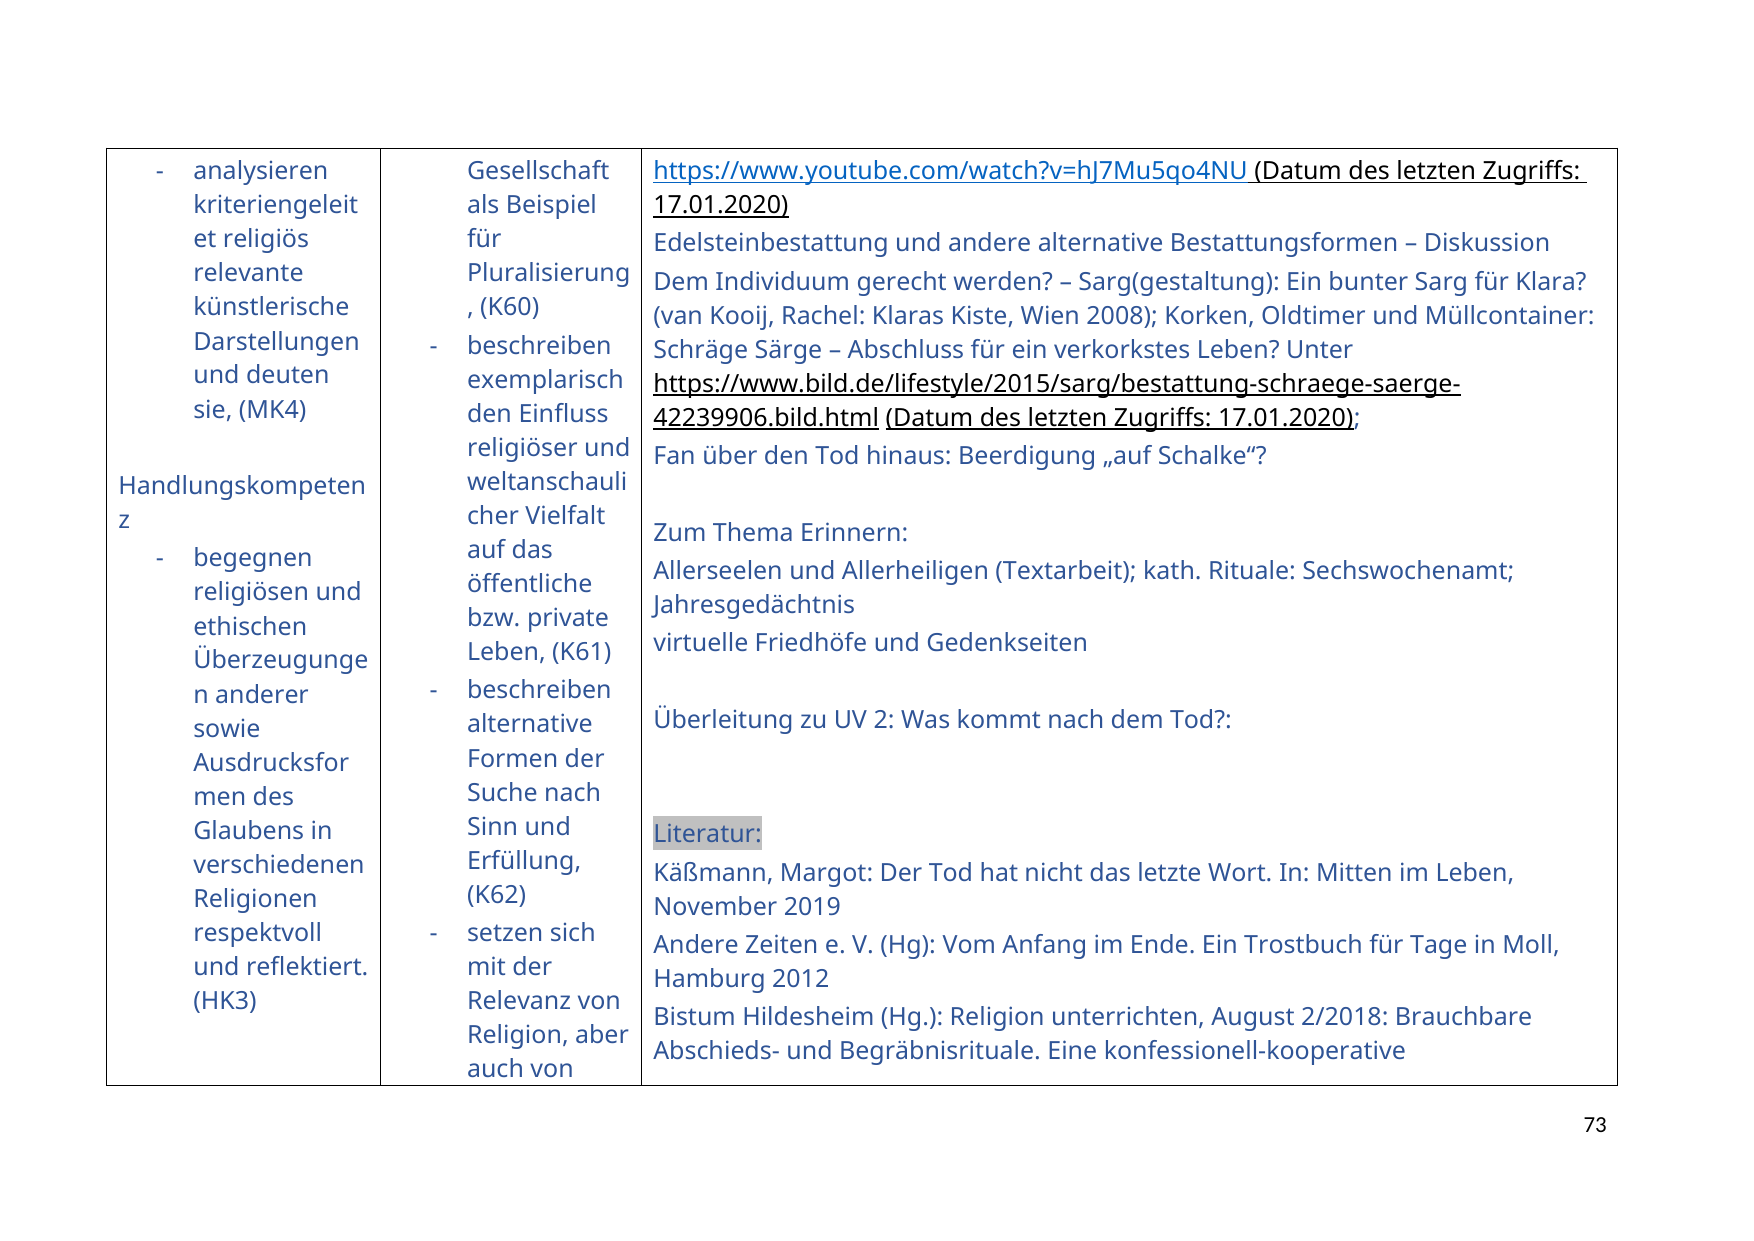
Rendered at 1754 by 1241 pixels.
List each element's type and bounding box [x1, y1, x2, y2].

table_cell [381, 149, 641, 1085]
table_cell [642, 149, 1617, 1085]
table_cell [107, 149, 380, 1085]
